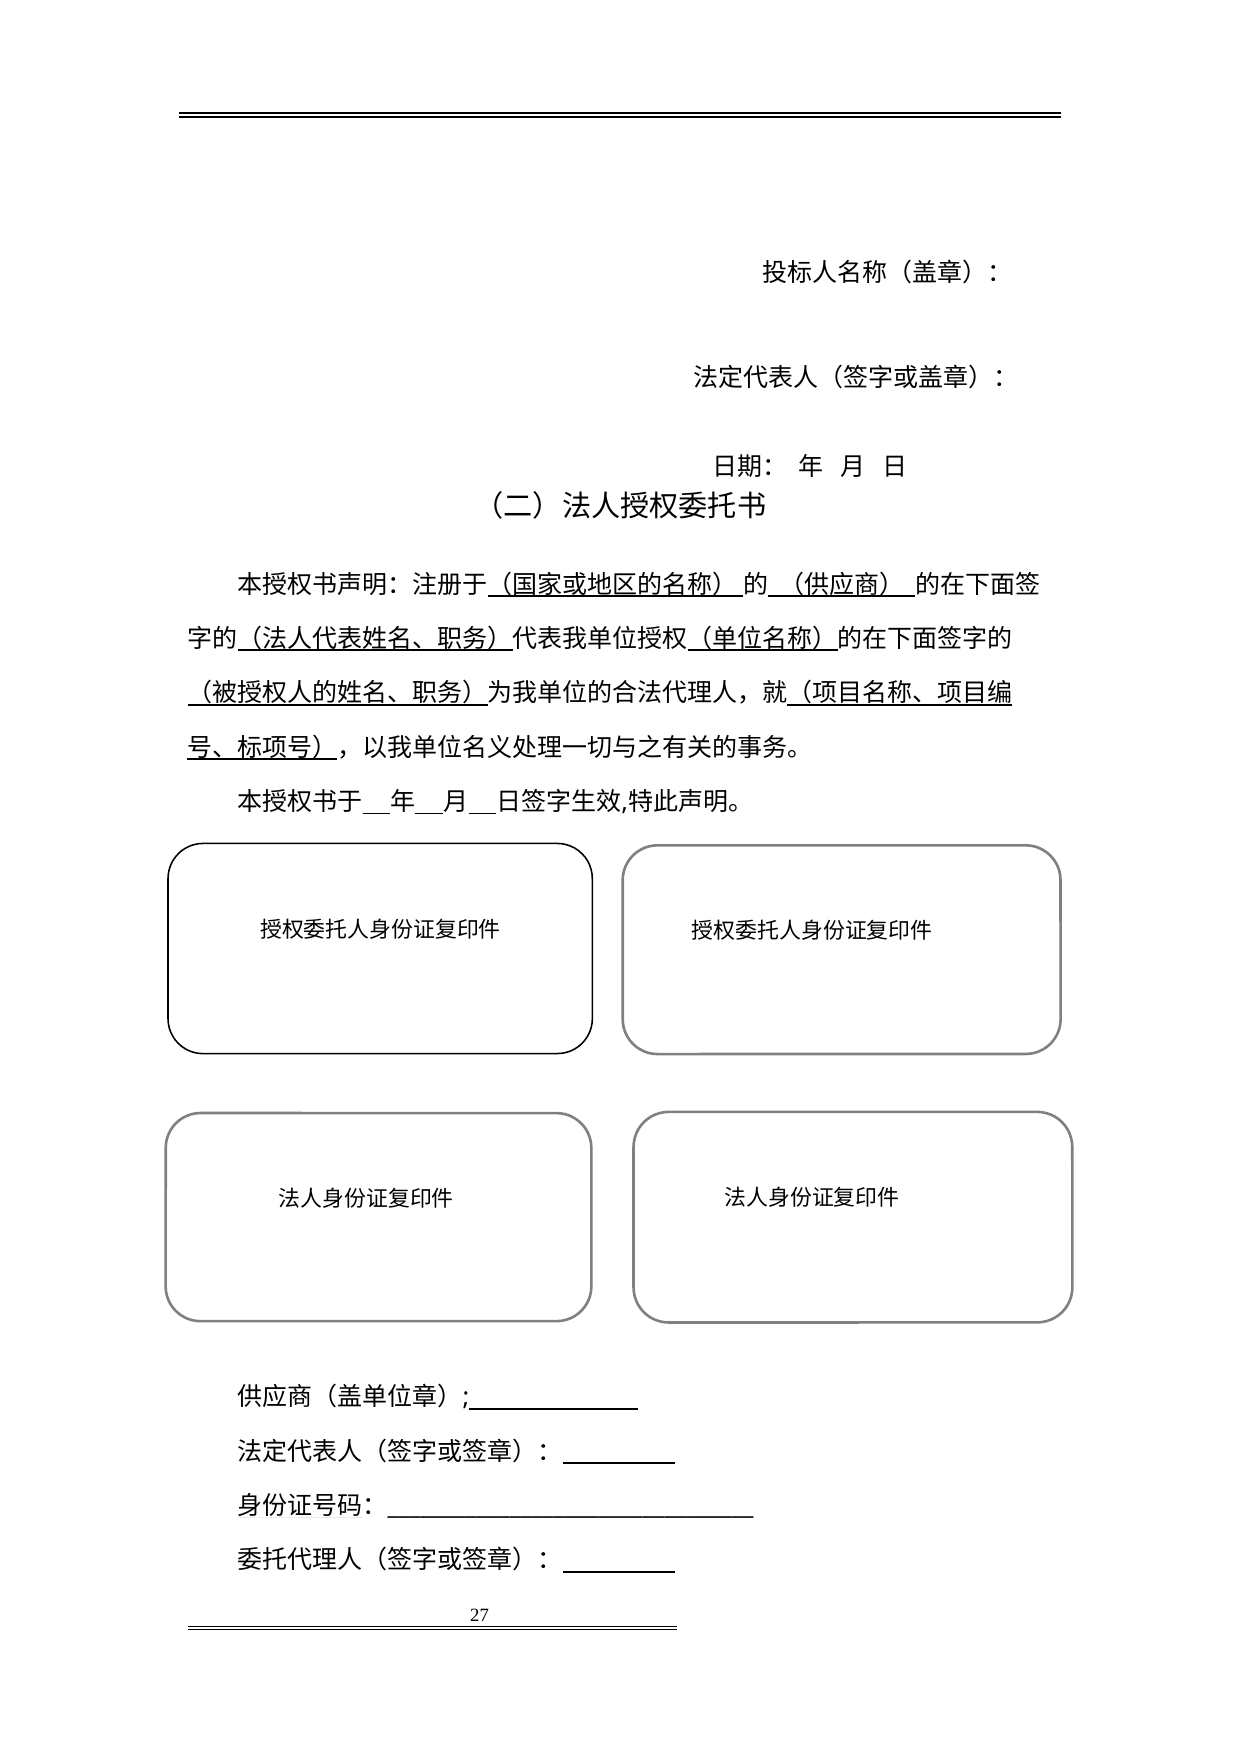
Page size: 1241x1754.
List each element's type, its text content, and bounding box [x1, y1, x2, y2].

text 法定代表人（签字或盖章）： [187, 357, 1053, 394]
text 供应商（盖单位章）; [187, 1377, 1053, 1413]
text 身份证号码：_________________________________ [187, 1486, 1053, 1522]
text 法定代表人（签字或签章）： [187, 1431, 1053, 1467]
text 委托代理人（签字或签章）： [187, 1540, 1053, 1576]
text 日期： 年 月 日 [187, 446, 1053, 482]
text 投标人名称（盖章）： [187, 252, 1053, 288]
list （二）法人授权委托书 [187, 482, 1053, 524]
list 本授权书声明：注册于（国家或地区的名称） 的 （供应商） 的在下面签字的（法人代表姓名、职务）代表我单位授权（单位名称）的在下面签字的（被授权人的姓名、职务）为我单位的合法代理人，就（项目名称、项目编号、标项号），以我单位名义处理一切与之有关的事务。 [187, 564, 1053, 763]
list 本授权书于 年 月 日签字生效,特此声明。 [187, 782, 1053, 818]
